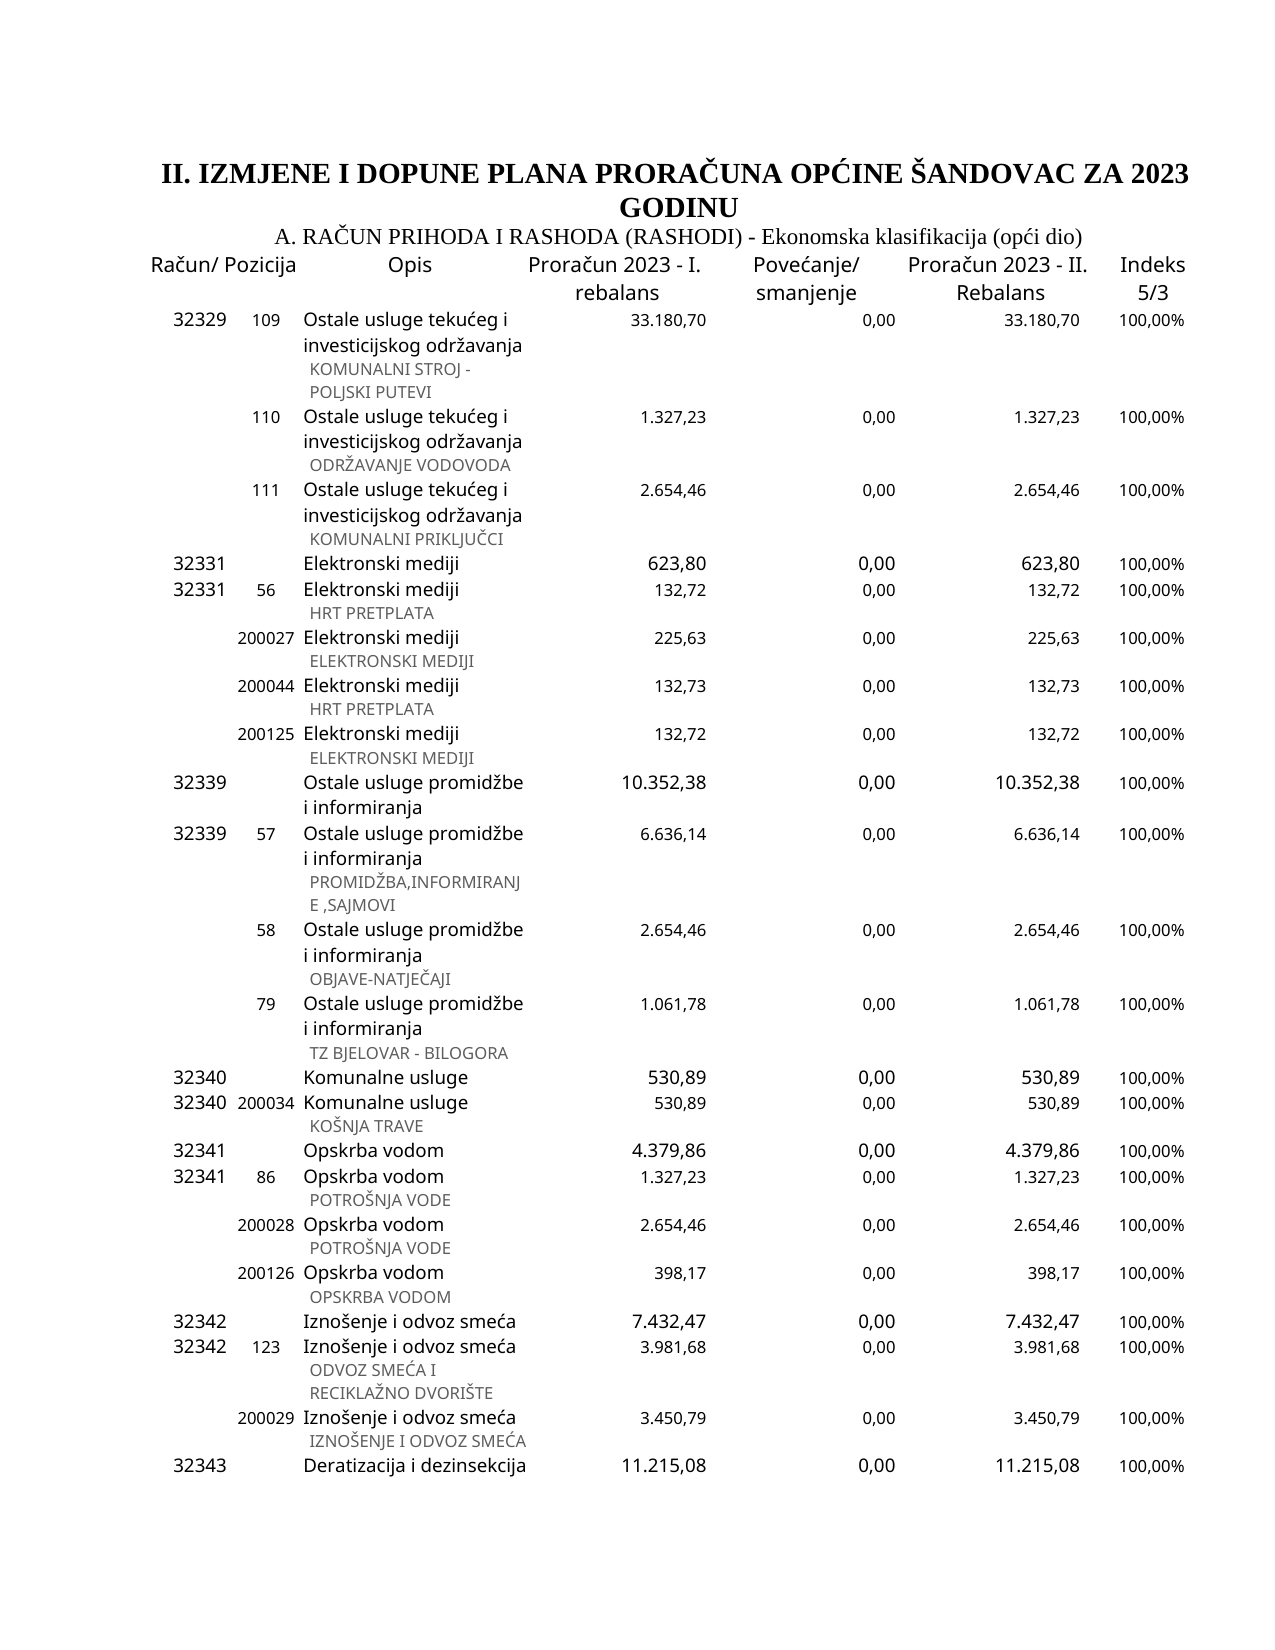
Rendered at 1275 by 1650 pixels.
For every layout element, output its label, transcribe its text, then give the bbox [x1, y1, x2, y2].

text POTROŠNJA VODE [30, 1237, 1245, 1260]
text 32340 Komunalne usluge 530,89 0,00 530,89 100,00% [30, 1064, 1245, 1089]
text TZ BJELOVAR - BILOGORA [30, 1041, 1245, 1064]
text ODVOZ SMEĆA I [30, 1359, 1245, 1382]
text 32342 Iznošenje i odvoz smeća 7.432,47 0,00 7.432,47 100,00% [30, 1308, 1245, 1333]
text KOMUNALNI STROJ - [30, 358, 1245, 380]
text 32341 Opskrba vodom 4.379,86 0,00 4.379,86 100,00% [30, 1138, 1245, 1163]
text OBJAVE-NATJEČAJI [30, 967, 1245, 990]
text 32339 57 Ostale usluge promidžbe 6.636,14 0,00 6.636,14 100,00% [30, 820, 1245, 846]
text HRT PRETPLATA [30, 698, 1245, 721]
text OPSKRBA VODOM [30, 1285, 1245, 1308]
text KOŠNJA TRAVE [30, 1115, 1245, 1138]
text GODINU [30, 190, 1245, 223]
text 32341 86 Opskrba vodom 1.327,23 0,00 1.327,23 100,00% [30, 1163, 1245, 1189]
text ELEKTRONSKI MEDIJI [30, 746, 1245, 769]
text 200027 Elektronski mediji 225,63 0,00 225,63 100,00% [30, 624, 1245, 650]
text RECIKLAŽNO DVORIŠTE [30, 1382, 1245, 1404]
text 32342 123 Iznošenje i odvoz smeća 3.981,68 0,00 3.981,68 100,00% [30, 1333, 1245, 1359]
text E ,SAJMOVI [30, 894, 1245, 916]
text 110 Ostale usluge tekućeg i 1.327,23 0,00 1.327,23 100,00% [30, 403, 1245, 428]
text 32331 56 Elektronski mediji 132,72 0,00 132,72 100,00% [30, 576, 1245, 602]
text KOMUNALNI PRIKLJUČCI [30, 528, 1245, 551]
text HRT PRETPLATA [30, 602, 1245, 624]
text i informiranja [30, 794, 1245, 820]
text 200125 Elektronski mediji 132,72 0,00 132,72 100,00% [30, 721, 1245, 746]
text ELEKTRONSKI MEDIJI [30, 650, 1245, 672]
text A. RAČUN PRIHODA I RASHODA (RASHODI) - Ekonomska klasifikacija (opći dio) [30, 223, 1245, 250]
text 32339 Ostale usluge promidžbe 10.352,38 0,00 10.352,38 100,00% [30, 769, 1245, 794]
text i informiranja [30, 846, 1245, 871]
text 79 Ostale usluge promidžbe 1.061,78 0,00 1.061,78 100,00% [30, 990, 1245, 1016]
text investicijskog održavanja [30, 428, 1245, 454]
text ODRŽAVANJE VODOVODA [30, 454, 1245, 477]
text 200126 Opskrba vodom 398,17 0,00 398,17 100,00% [30, 1260, 1245, 1285]
text POLJSKI PUTEVI [30, 380, 1245, 403]
text 32329 109 Ostale usluge tekućeg i 33.180,70 0,00 33.180,70 100,00% [30, 307, 1245, 332]
text 32331 Elektronski mediji 623,80 0,00 623,80 100,00% [30, 551, 1245, 576]
text i informiranja [30, 1016, 1245, 1041]
text investicijskog održavanja [30, 332, 1245, 358]
text investicijskog održavanja [30, 502, 1245, 528]
text Račun/ Pozicija Opis Proračun 2023 - I. Povećanje/ Proračun 2023 - II. Indeks [30, 250, 1245, 278]
text POTROŠNJA VODE [30, 1189, 1245, 1211]
text PROMIDŽBA,INFORMIRANJ [30, 871, 1245, 894]
text 58 Ostale usluge promidžbe 2.654,46 0,00 2.654,46 100,00% [30, 916, 1245, 942]
text rebalans smanjenje Rebalans 5/3 [30, 278, 1245, 307]
text IZNOŠENJE I ODVOZ SMEĆA [30, 1430, 1245, 1453]
text i informiranja [30, 942, 1245, 967]
text 200044 Elektronski mediji 132,73 0,00 132,73 100,00% [30, 672, 1245, 698]
text 32340 200034 Komunalne usluge 530,89 0,00 530,89 100,00% [30, 1089, 1245, 1115]
text II. IZMJENE I DOPUNE PLANA PRORAČUNA OPĆINE ŠANDOVAC ZA 2023 [30, 156, 1245, 190]
text 111 Ostale usluge tekućeg i 2.654,46 0,00 2.654,46 100,00% [30, 477, 1245, 502]
text 200028 Opskrba vodom 2.654,46 0,00 2.654,46 100,00% [30, 1211, 1245, 1237]
text 200029 Iznošenje i odvoz smeća 3.450,79 0,00 3.450,79 100,00% [30, 1404, 1245, 1430]
text 32343 Deratizacija i dezinsekcija 11.215,08 0,00 11.215,08 100,00% [30, 1453, 1245, 1478]
